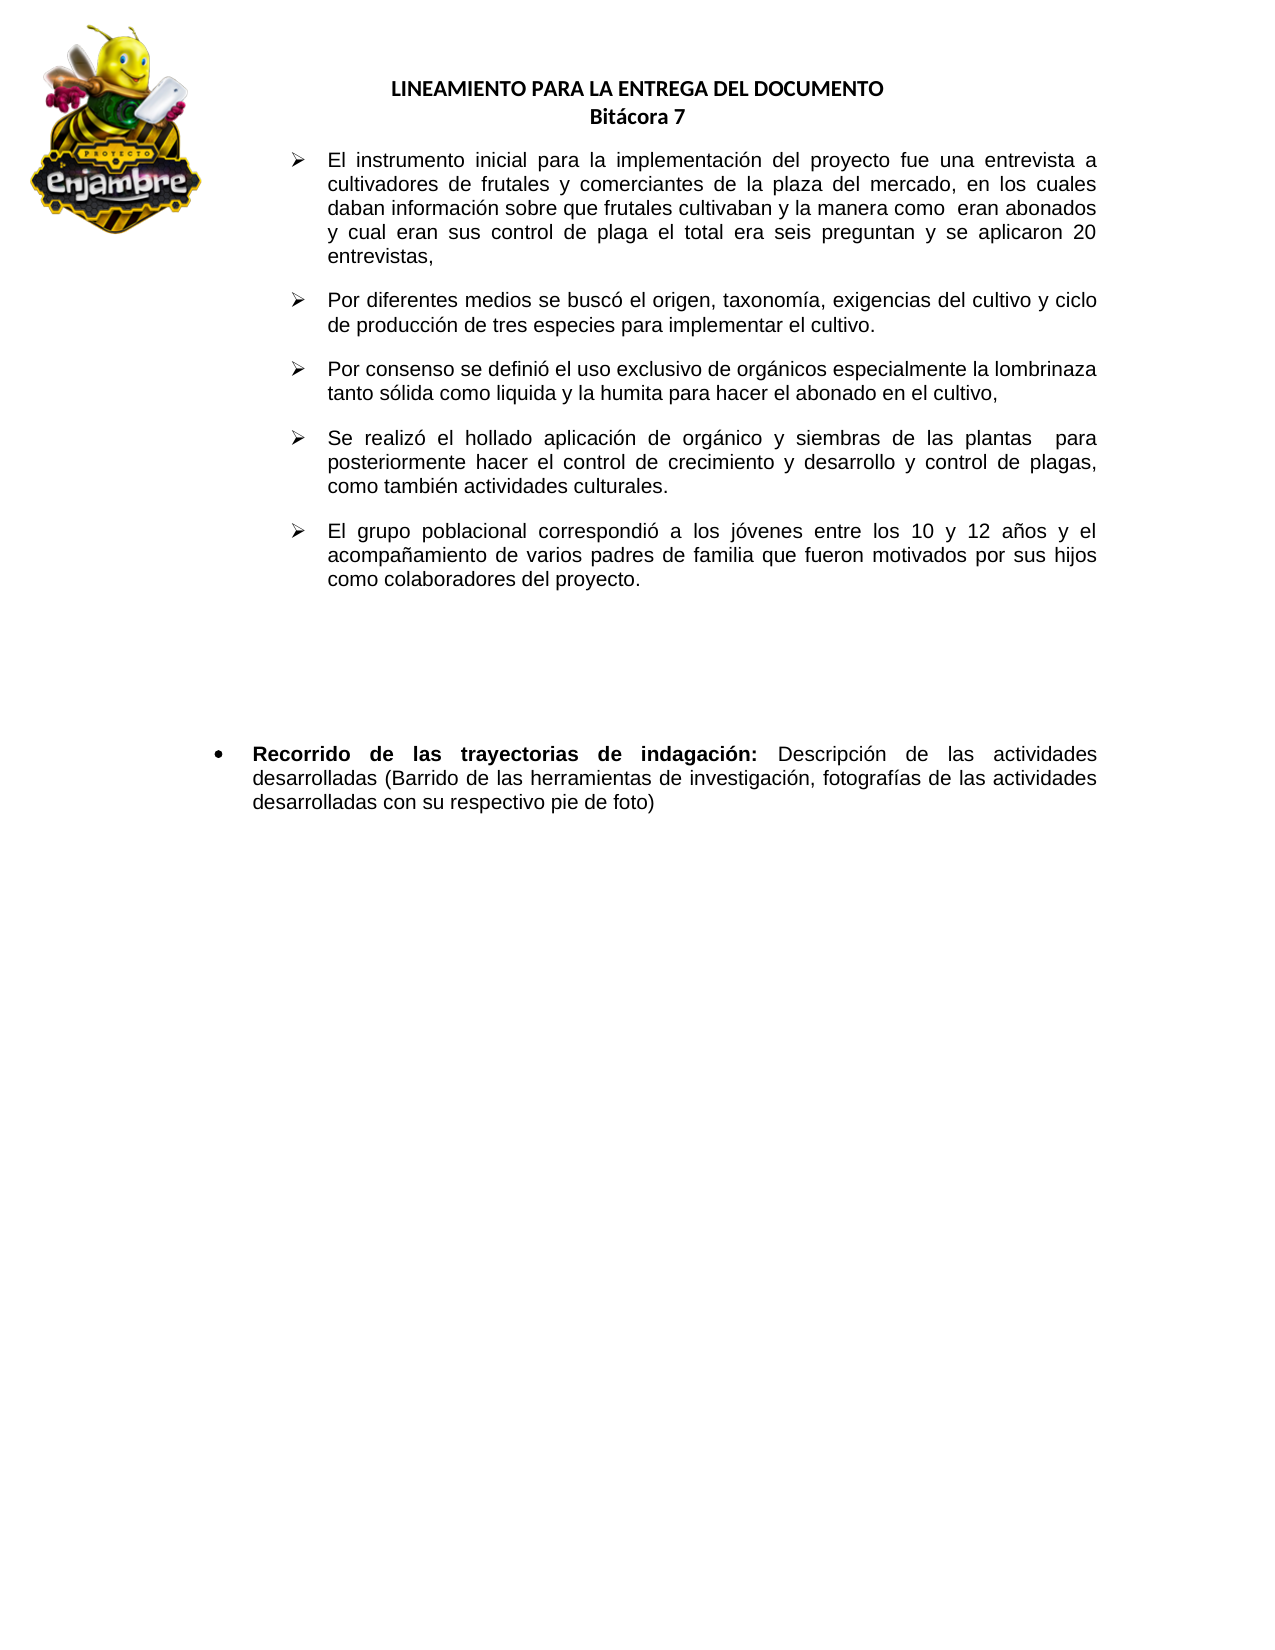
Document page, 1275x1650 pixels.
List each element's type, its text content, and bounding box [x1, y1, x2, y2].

list El grupo poblacional correspondió a los jóvenes entre los 10 y 12 años y el acompañamiento de varios padres de familia que fueron motivados por sus hijos como colaboradores del proyecto. [290, 519, 1098, 591]
picture [19, 19, 208, 239]
list Por diferentes medios se buscó el origen, taxonomía, exigencias del cultivo y ciclo de producción de tres especies para implementar el cultivo. [290, 288, 1098, 336]
list Recorrido de las trayectorias de indagación: Descripción de las actividades desarrolladas (Barrido de las herramientas de investigación, fotografías de las actividades desarrolladas con su respectivo pie de foto) [215, 742, 1098, 814]
list Por consenso se definió el uso exclusivo de orgánicos especialmente la lombrinaza tanto sólida como liquida y la humita para hacer el abonado en el cultivo, [290, 357, 1098, 405]
list El instrumento inicial para la implementación del proyecto fue una entrevista a cultivadores de frutales y comerciantes de la plaza del mercado, en los cuales daban información sobre que frutales cultivaban y la manera como eran abonados y cual eran sus control de plaga el total era seis preguntan y se aplicaron 20 entrevistas, [290, 148, 1098, 267]
list Se realizó el hollado aplicación de orgánico y siembras de las plantas para posteriormente hacer el control de crecimiento y desarrollo y control de plagas, como también actividades culturales. [290, 426, 1098, 498]
